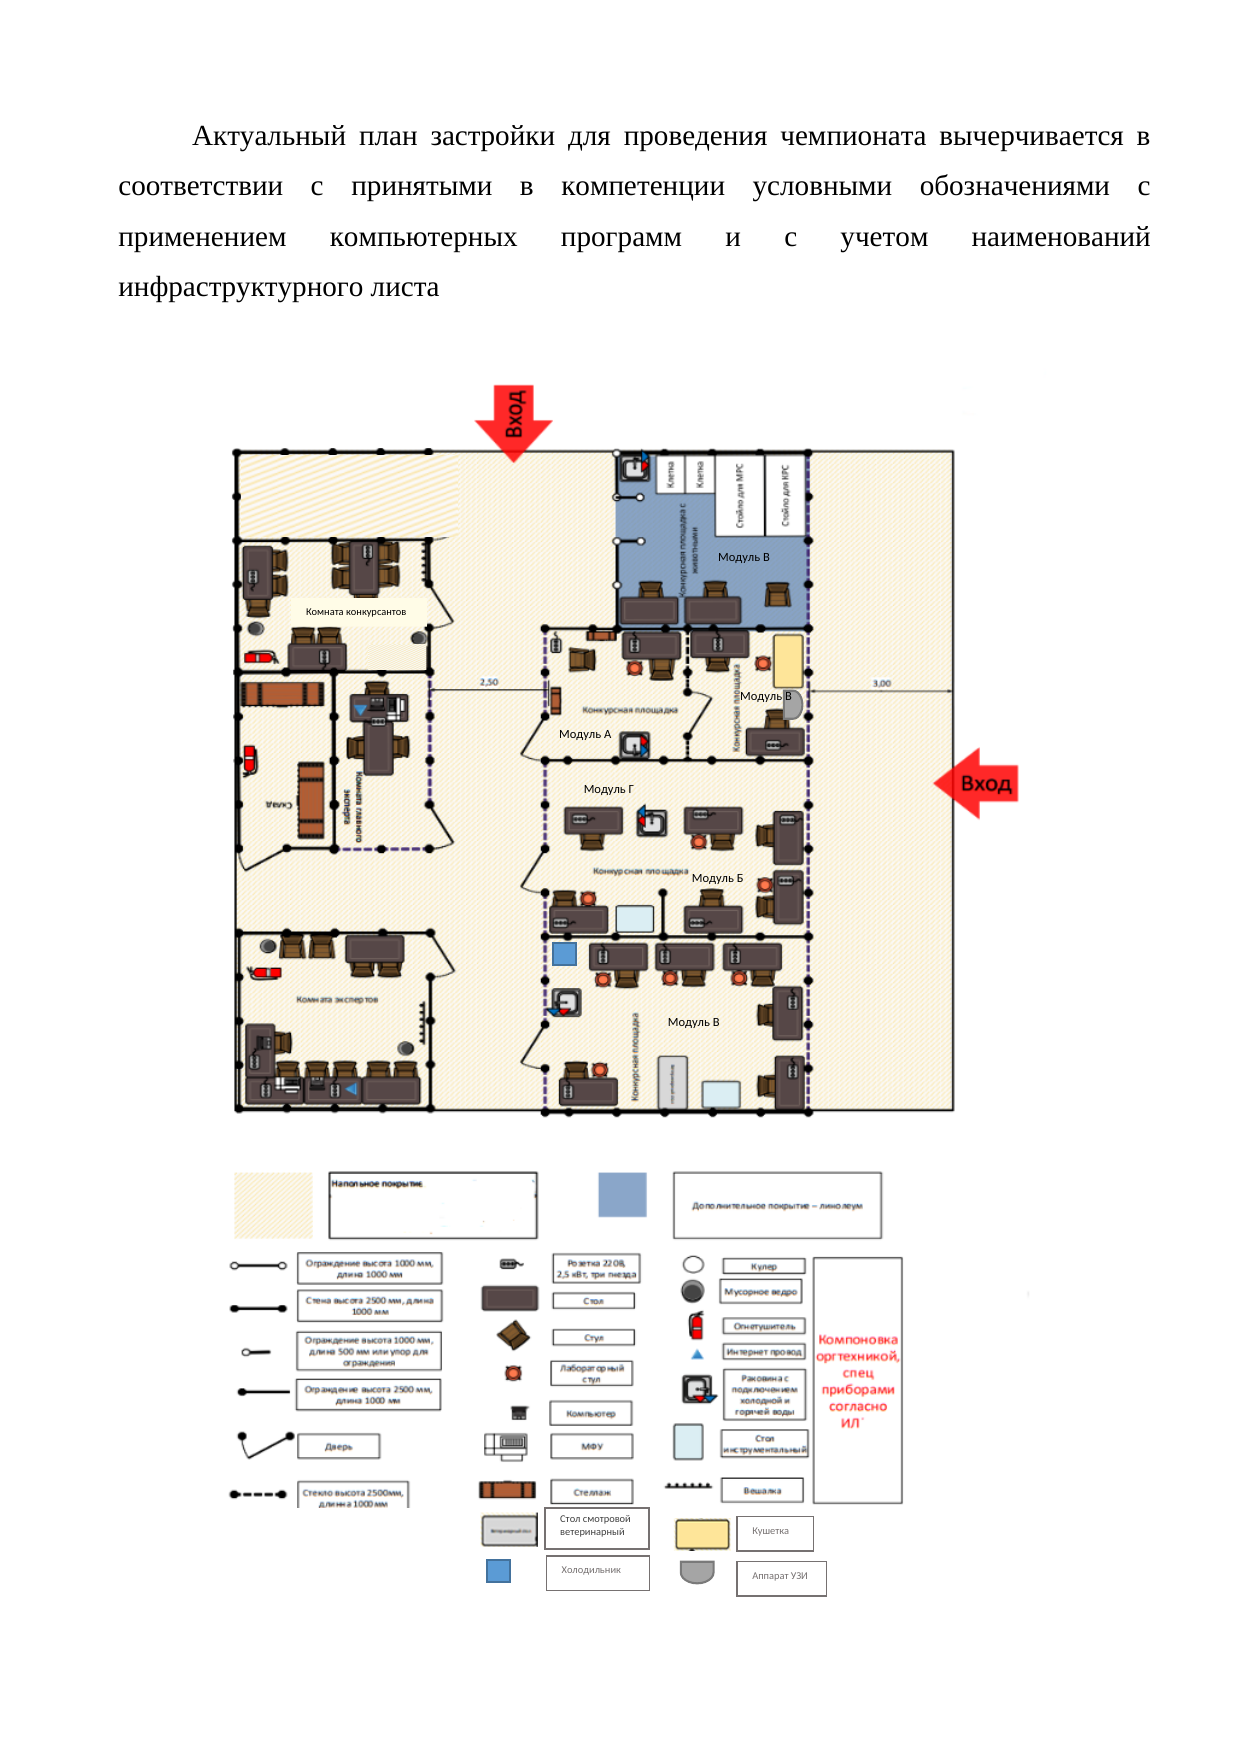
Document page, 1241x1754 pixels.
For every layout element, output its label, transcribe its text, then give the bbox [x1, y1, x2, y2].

text Актуальный план застройки для проведения чемпионата вычерчивается в соответствии с принятыми в компетенции условными обозначениями с применением компьютерных программ и с учетом наименований инфраструктурного листа [118, 118, 1152, 303]
picture [222, 322, 1047, 1508]
picture [481, 1513, 537, 1546]
picture [673, 1518, 731, 1551]
